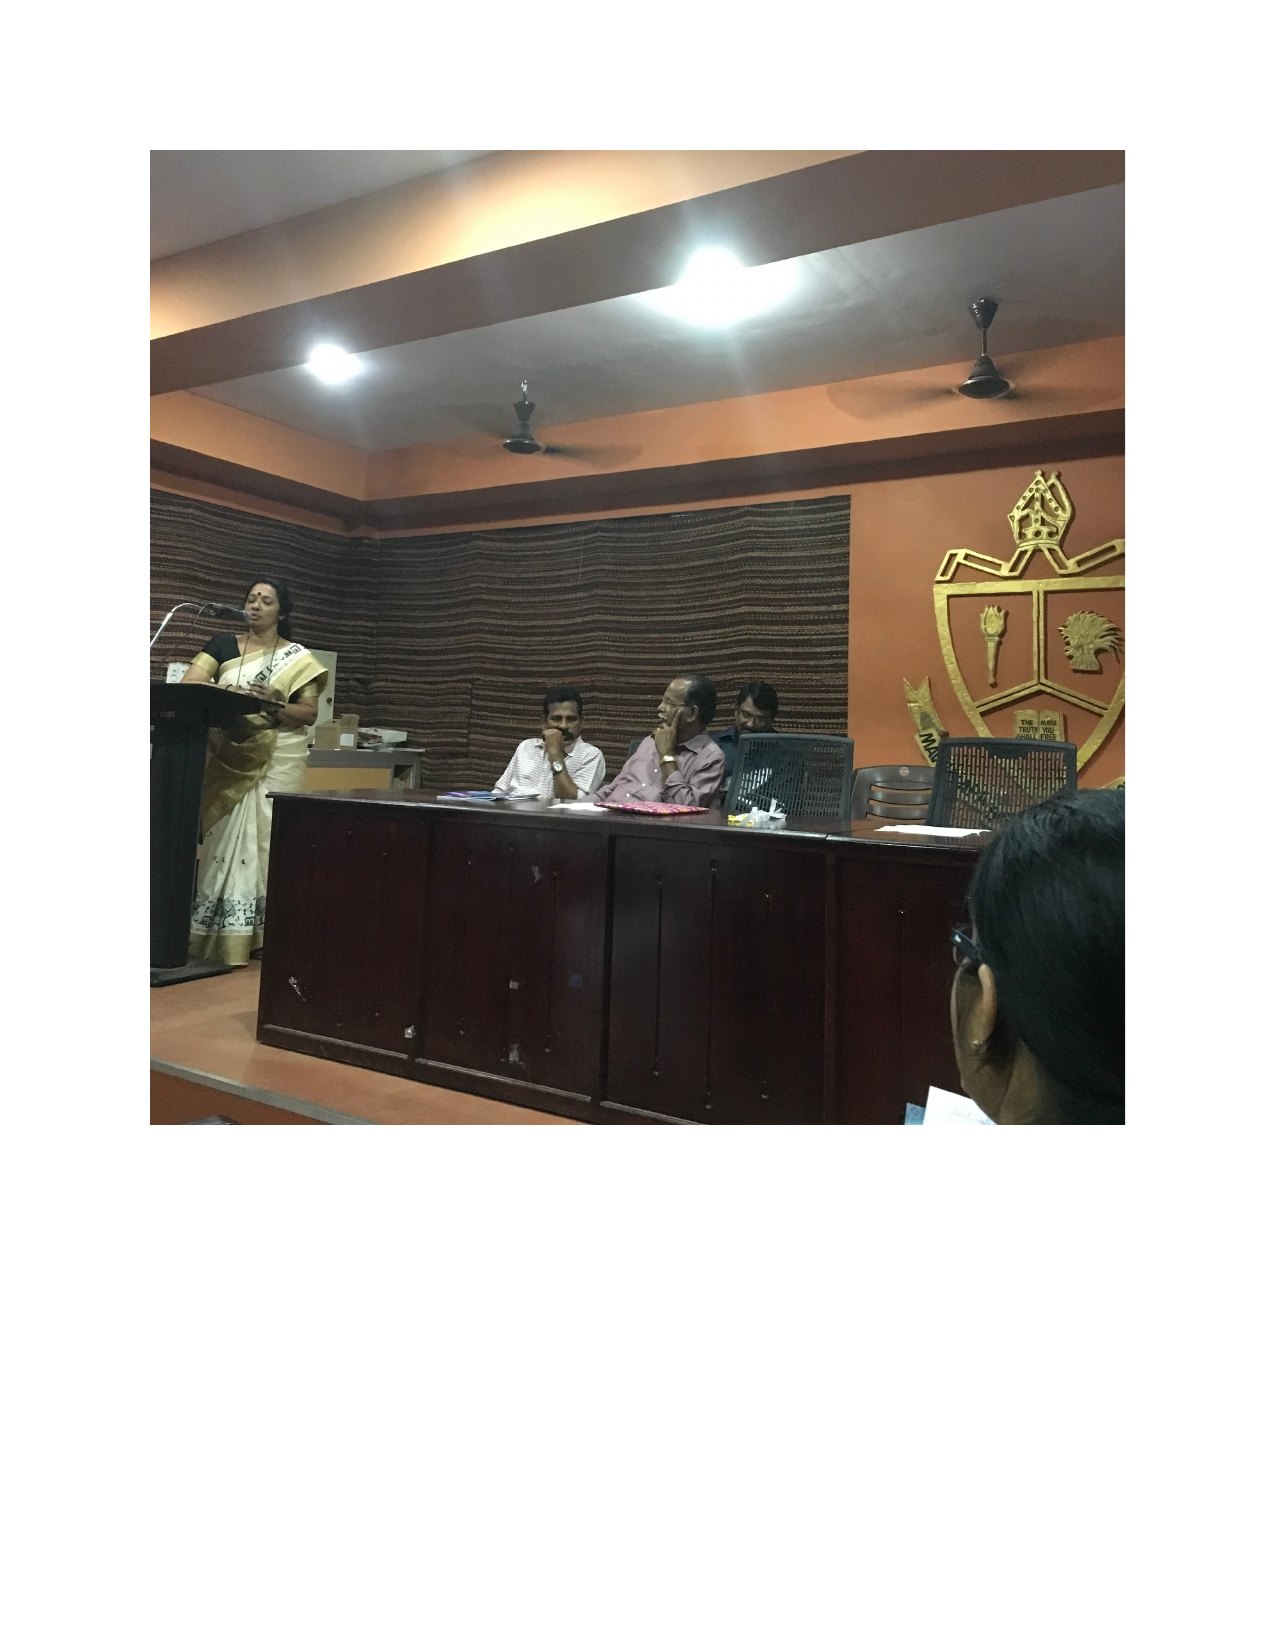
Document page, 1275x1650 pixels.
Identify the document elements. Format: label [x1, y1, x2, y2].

picture [150, 150, 1125, 1125]
